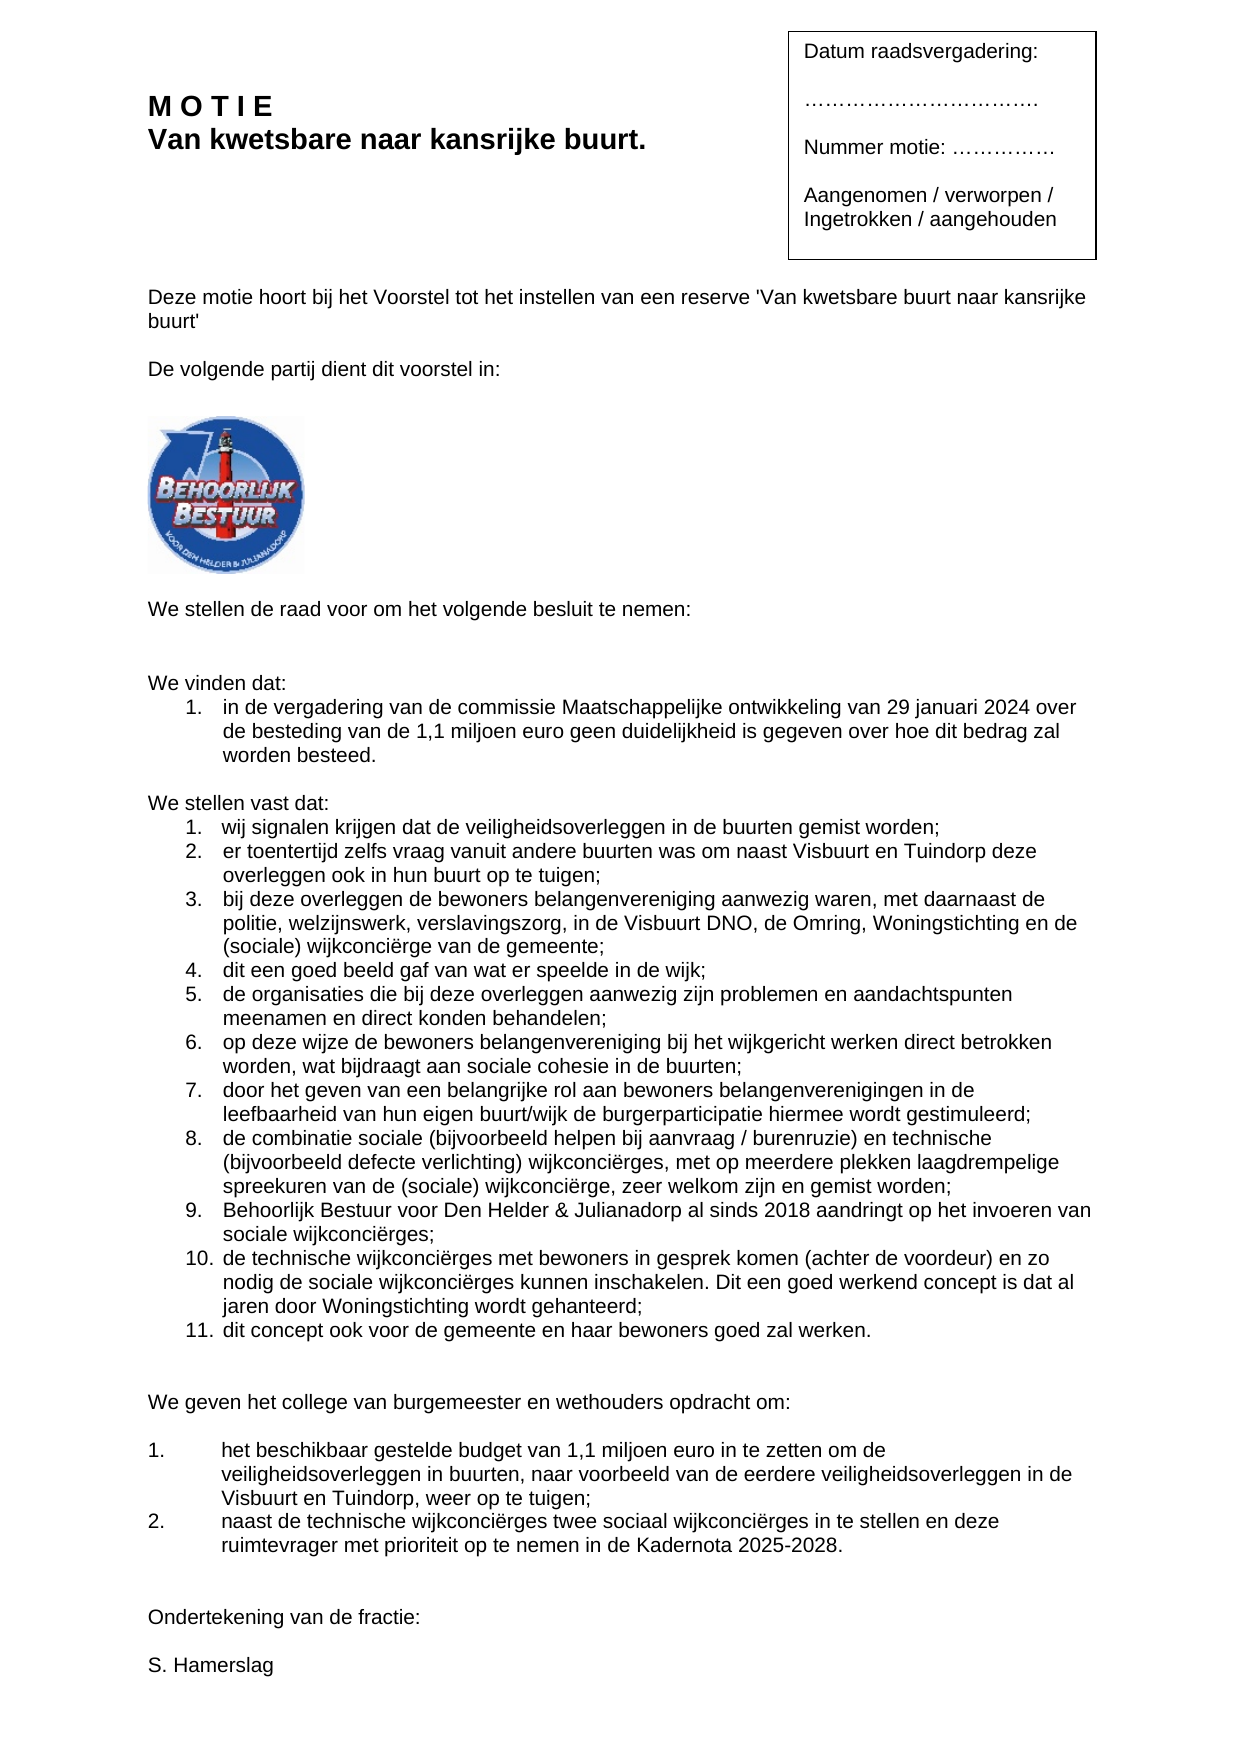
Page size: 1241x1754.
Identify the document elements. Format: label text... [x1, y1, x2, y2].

list de technische wijkconciërges met bewoners in gesprek komen (achter de voordeur) en zo nodig de sociale wijkconciërges kunnen inschakelen. Dit een goed werkend concept is dat al jaren door Woningstichting wordt gehanteerd; [185, 1246, 1093, 1318]
title Van kwetsbare naar kansrijke buurt. [148, 122, 1093, 156]
picture [147, 416, 305, 574]
text Ondertekening van de fractie: [148, 1605, 1093, 1629]
text Deze motie hoort bij het Voorstel tot het instellen van een reserve 'Van kwetsbare buurt naar kansrijke buurt' [148, 285, 1093, 333]
list op deze wijze de bewoners belangenvereniging bij het wijkgericht werken direct betrokken worden, wat bijdraagt aan sociale cohesie in de buurten; [185, 1030, 1093, 1078]
text 1. het beschikbaar gestelde budget van 1,1 miljoen euro in te zetten om de veiligheidsoverleggen in buurten, naar voorbeeld van de eerdere veiligheidsoverleggen in de Visbuurt en Tuindorp, weer op te tuigen; [148, 1437, 1093, 1509]
list dit concept ook voor de gemeente en haar bewoners goed zal werken. [185, 1318, 1093, 1342]
list Behoorlijk Bestuur voor Den Helder & Julianadorp al sinds 2018 aandringt op het invoeren van sociale wijkconciërges; [185, 1198, 1093, 1246]
text We vinden dat: [148, 671, 1093, 695]
list de organisaties die bij deze overleggen aanwezig zijn problemen en aandachtspunten meenamen en direct konden behandelen; [185, 982, 1093, 1030]
list dit een goed beeld gaf van wat er speelde in de wijk; [185, 958, 1093, 982]
list in de vergadering van de commissie Maatschappelijke ontwikkeling van 29 januari 2024 over de besteding van de 1,1 miljoen euro geen duidelijkheid is gegeven over hoe dit bedrag zal worden besteed. [185, 695, 1093, 767]
list er toentertijd zelfs vraag vanuit andere buurten was om naast Visbuurt en Tuindorp deze overleggen ook in hun buurt op te tuigen; [185, 838, 1093, 886]
list door het geven van een belangrijke rol aan bewoners belangenverenigingen in de leefbaarheid van hun eigen buurt/wijk de burgerparticipatie hiermee wordt gestimuleerd; [185, 1078, 1093, 1126]
list bij deze overleggen de bewoners belangenvereniging aanwezig waren, met daarnaast de politie, welzijnswerk, verslavingszorg, in de Visbuurt DNO, de Omring, Woningstichting en de (sociale) wijkconciërge van de gemeente; [185, 886, 1093, 958]
text S. Hamerslag [148, 1653, 1093, 1677]
text 2. naast de technische wijkconciërges twee sociaal wijkconciërges in te stellen en deze ruimtevrager met prioriteit op te nemen in de Kadernota 2025-2028. [148, 1509, 1093, 1557]
text We stellen vast dat: [148, 791, 1093, 814]
list de combinatie sociale (bijvoorbeeld helpen bij aanvraag / burenruzie) en technische (bijvoorbeeld defecte verlichting) wijkconciërges, met op meerdere plekken laagdrempelige spreekuren van de (sociale) wijkconciërge, zeer welkom zijn en gemist worden; [185, 1126, 1093, 1198]
text 1. wij signalen krijgen dat de veiligheidsoverleggen in de buurten gemist worden; [185, 814, 1093, 838]
text We stellen de raad voor om het volgende besluit te nemen: [148, 597, 1093, 621]
text We geven het college van burgemeester en wethouders opdracht om: [148, 1389, 1093, 1413]
title M O T I E [148, 89, 1093, 122]
text De volgende partij dient dit voorstel in: [148, 357, 1093, 381]
